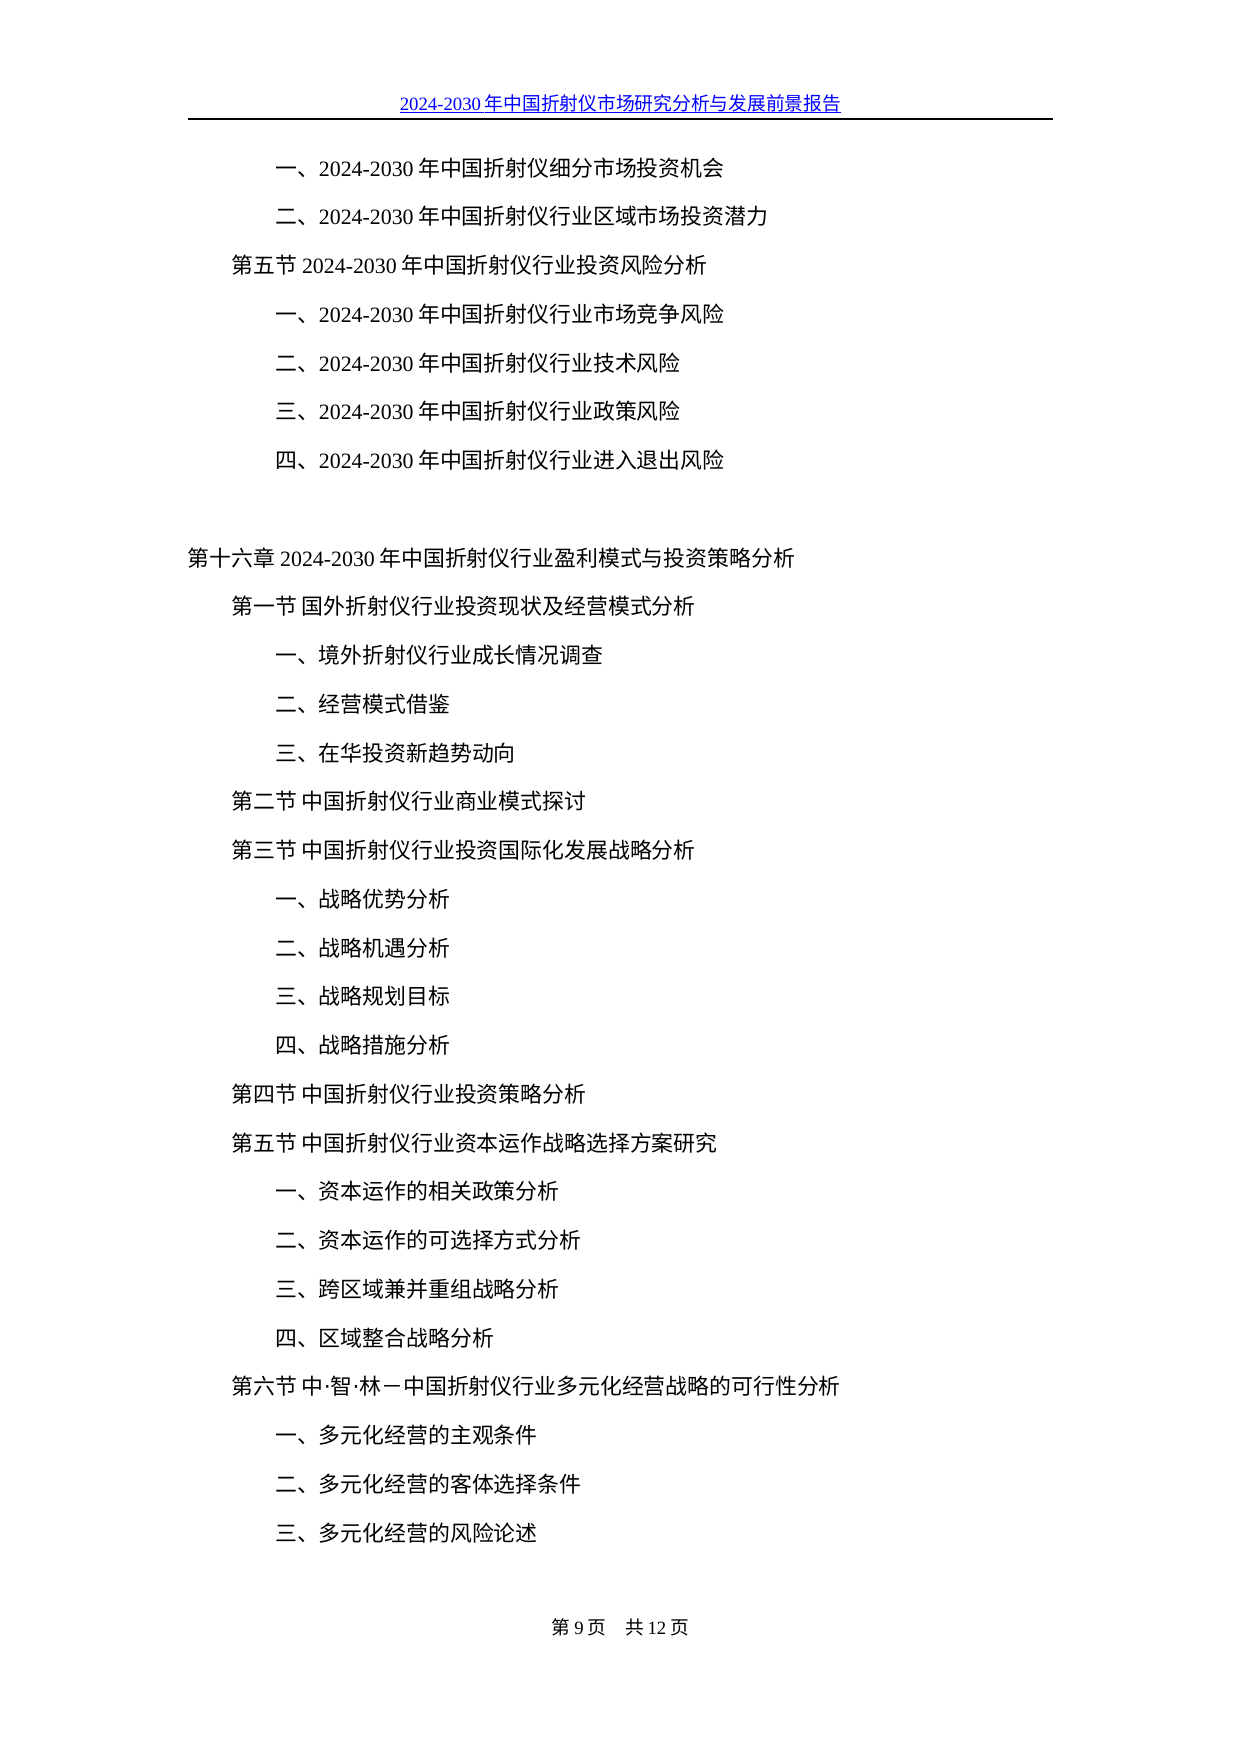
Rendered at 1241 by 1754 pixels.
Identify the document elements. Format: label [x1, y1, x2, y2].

text [187, 150, 1053, 1548]
